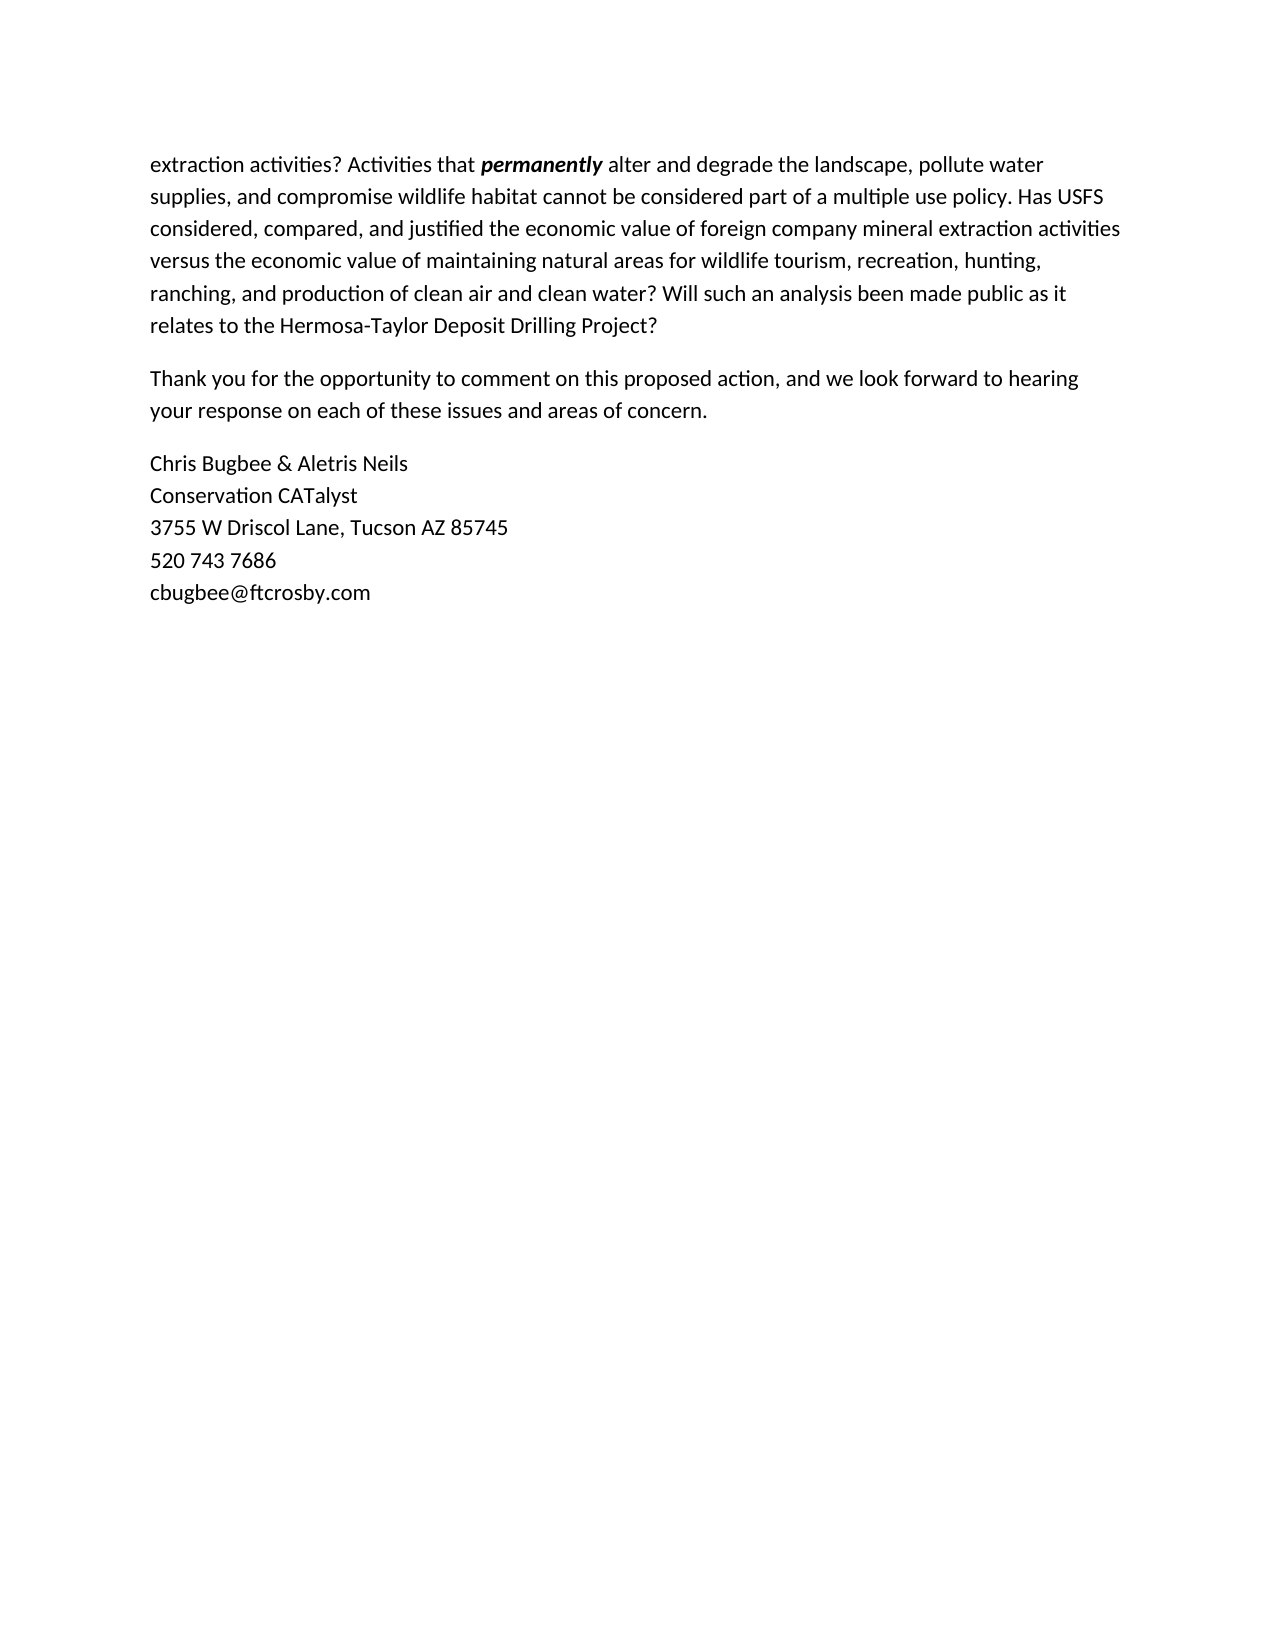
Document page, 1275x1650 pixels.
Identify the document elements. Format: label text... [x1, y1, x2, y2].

text 520 743 7686 [150, 546, 1125, 574]
text 3755 W Driscol Lane, Tucson AZ 85745 [150, 513, 1125, 542]
text Thank you for the opportunity to comment on this proposed action, and we look forward to hearing your response on each of these issues and areas of concern. [150, 364, 1125, 424]
text Chris Bugbee & Aletris Neils [150, 449, 1125, 477]
text cbugbee@ftcrosby.com [150, 578, 1125, 606]
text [150, 150, 1125, 339]
text Conservation CATalyst [150, 481, 1125, 509]
